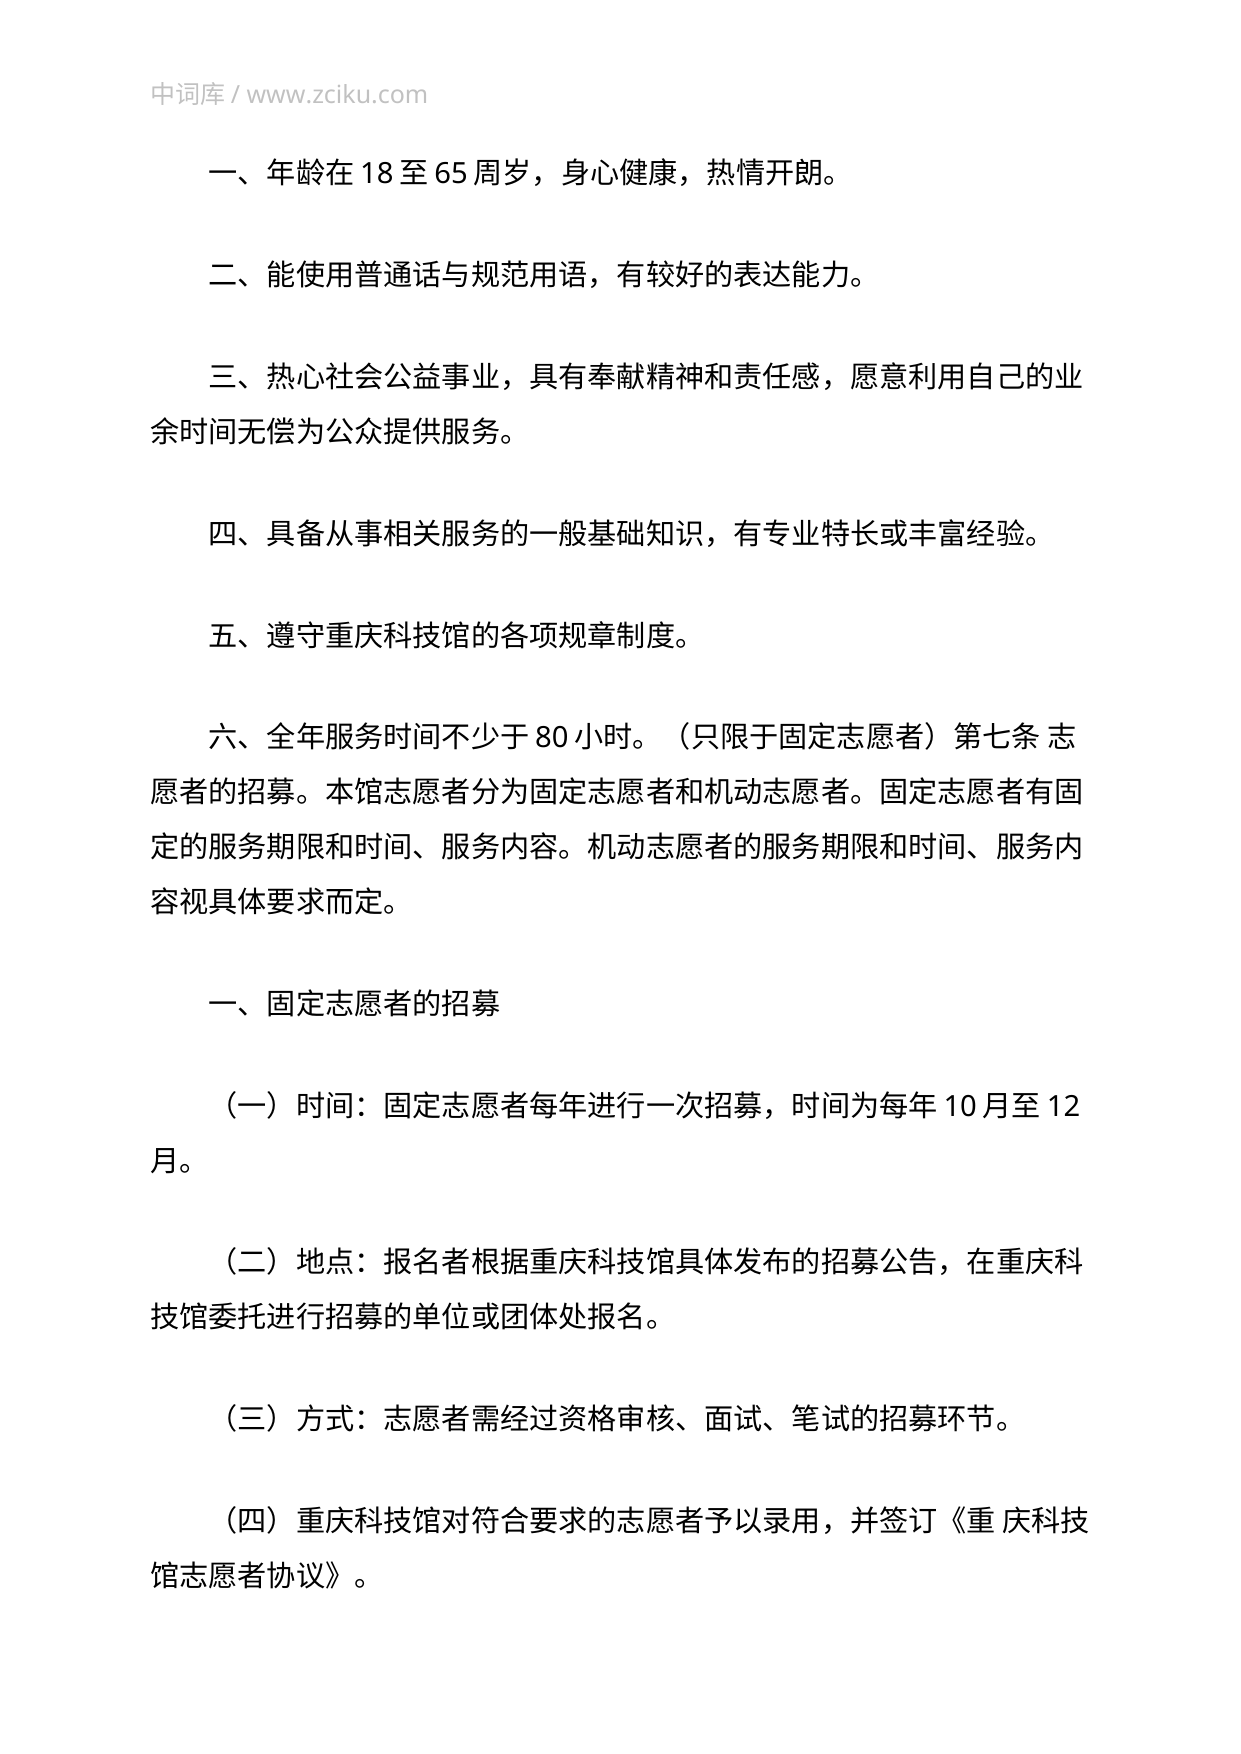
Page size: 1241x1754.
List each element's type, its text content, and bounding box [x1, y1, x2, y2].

text 三、热心社会公益事业，具有奉献精神和责任感，愿意利用自己的业余时间无偿为公众提供服务。 [150, 354, 1090, 451]
text 一、年龄在18至65周岁，身心健康，热情开朗。 [150, 150, 1090, 192]
text 四、具备从事相关服务的一般基础知识，有专业特长或丰富经验。 [150, 510, 1090, 553]
text 一、固定志愿者的招募 [150, 981, 1090, 1023]
text （二）地点：报名者根据重庆科技馆具体发布的招募公告，在重庆科技馆委托进行招募的单位或团体处报名。 [150, 1239, 1090, 1336]
text 六、全年服务时间不少于80小时。（只限于固定志愿者）第七条 志愿者的招募。本馆志愿者分为固定志愿者和机动志愿者。固定志愿者有固定的服务期限和时间、服务内容。机动志愿者的服务期限和时间、服务内容视具体要求而定。 [150, 714, 1090, 921]
text 二、能使用普通话与规范用语，有较好的表达能力。 [150, 252, 1090, 294]
text （一）时间：固定志愿者每年进行一次招募，时间为每年10月至12月。 [150, 1082, 1090, 1179]
text （三）方式：志愿者需经过资格审核、面试、笔试的招募环节。 [150, 1396, 1090, 1438]
text 五、遵守重庆科技馆的各项规章制度。 [150, 612, 1090, 654]
text （四）重庆科技馆对符合要求的志愿者予以录用，并签订《重 庆科技馆志愿者协议》。 [150, 1497, 1090, 1595]
